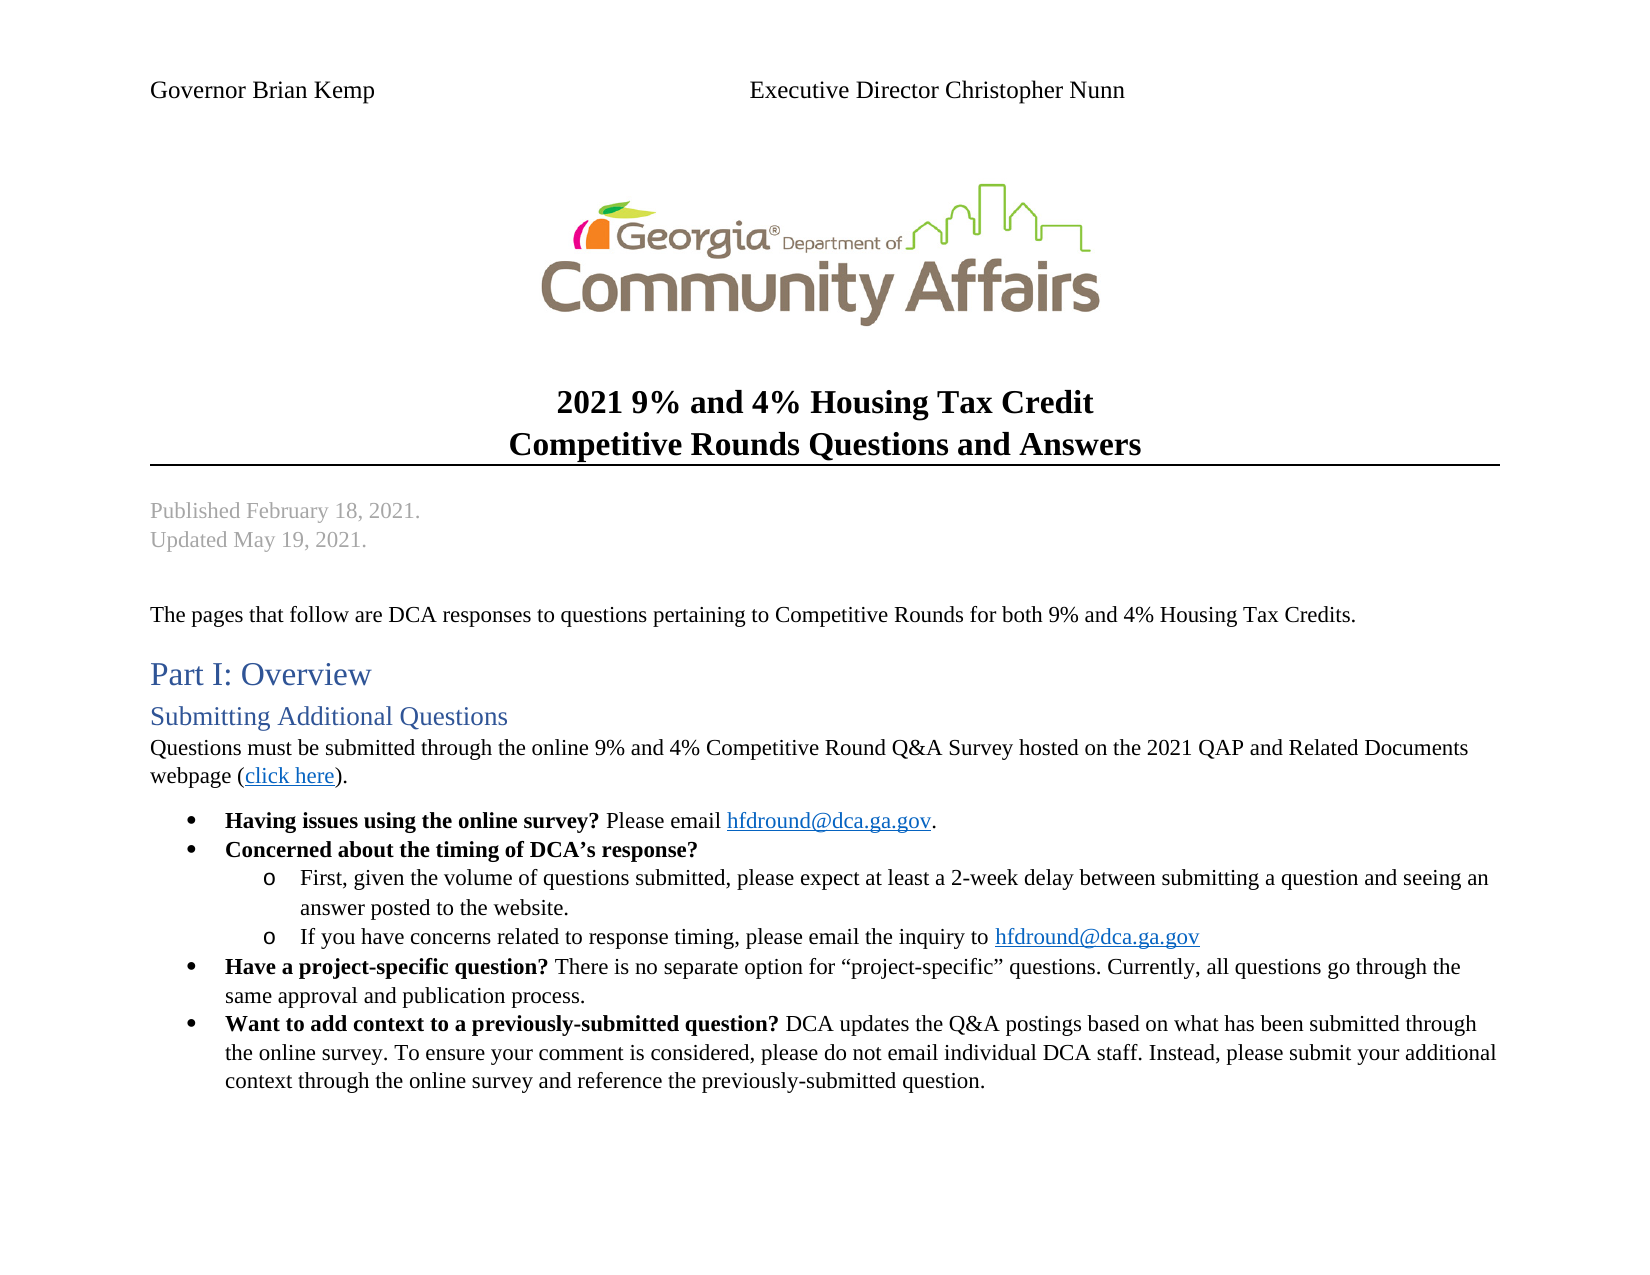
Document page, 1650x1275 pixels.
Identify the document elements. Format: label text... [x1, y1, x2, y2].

text Updated May 19, 2021. [150, 526, 1500, 552]
text 2021 9% and 4% Housing Tax Credit [150, 383, 1500, 421]
text The pages that follow are DCA responses to questions pertaining to Competitive Rounds for both 9% and 4% Housing Tax Credits. [150, 601, 1500, 627]
list Have a project-specific question? There is no separate option for “project-specific” questions. Currently, all questions go through the same approval and publication process. [187, 953, 1500, 1008]
list Want to add context to a previously-submitted question? DCA updates the Q&A postings based on what has been submitted through the online survey. To ensure your comment is considered, please do not email individual DCA staff. Instead, please submit your additional context through the online survey and reference the previously-submitted question. [187, 1010, 1500, 1093]
list Concerned about the timing of DCA’s response? [187, 836, 1500, 862]
list If you have concerns related to response timing, please email the inquiry to hfdround@dca.ga.gov [262, 923, 1500, 951]
text Published February 18, 2021. [150, 497, 1500, 524]
subtitle Submitting Additional Questions [150, 700, 1500, 731]
text Competitive Rounds Questions and Answers [150, 424, 1500, 464]
subtitle Part I: Overview [150, 654, 1500, 693]
list Having issues using the online survey? Please email hfdround@dca.ga.gov. [187, 807, 1500, 833]
text Questions must be submitted through the online 9% and 4% Competitive Round Q&A Survey hosted on the 2021 QAP and Related Documents webpage (click here). [150, 734, 1500, 788]
list First, given the volume of questions submitted, please expect at least a 2-week delay between submitting a question and seeing an answer posted to the website. [262, 864, 1500, 921]
